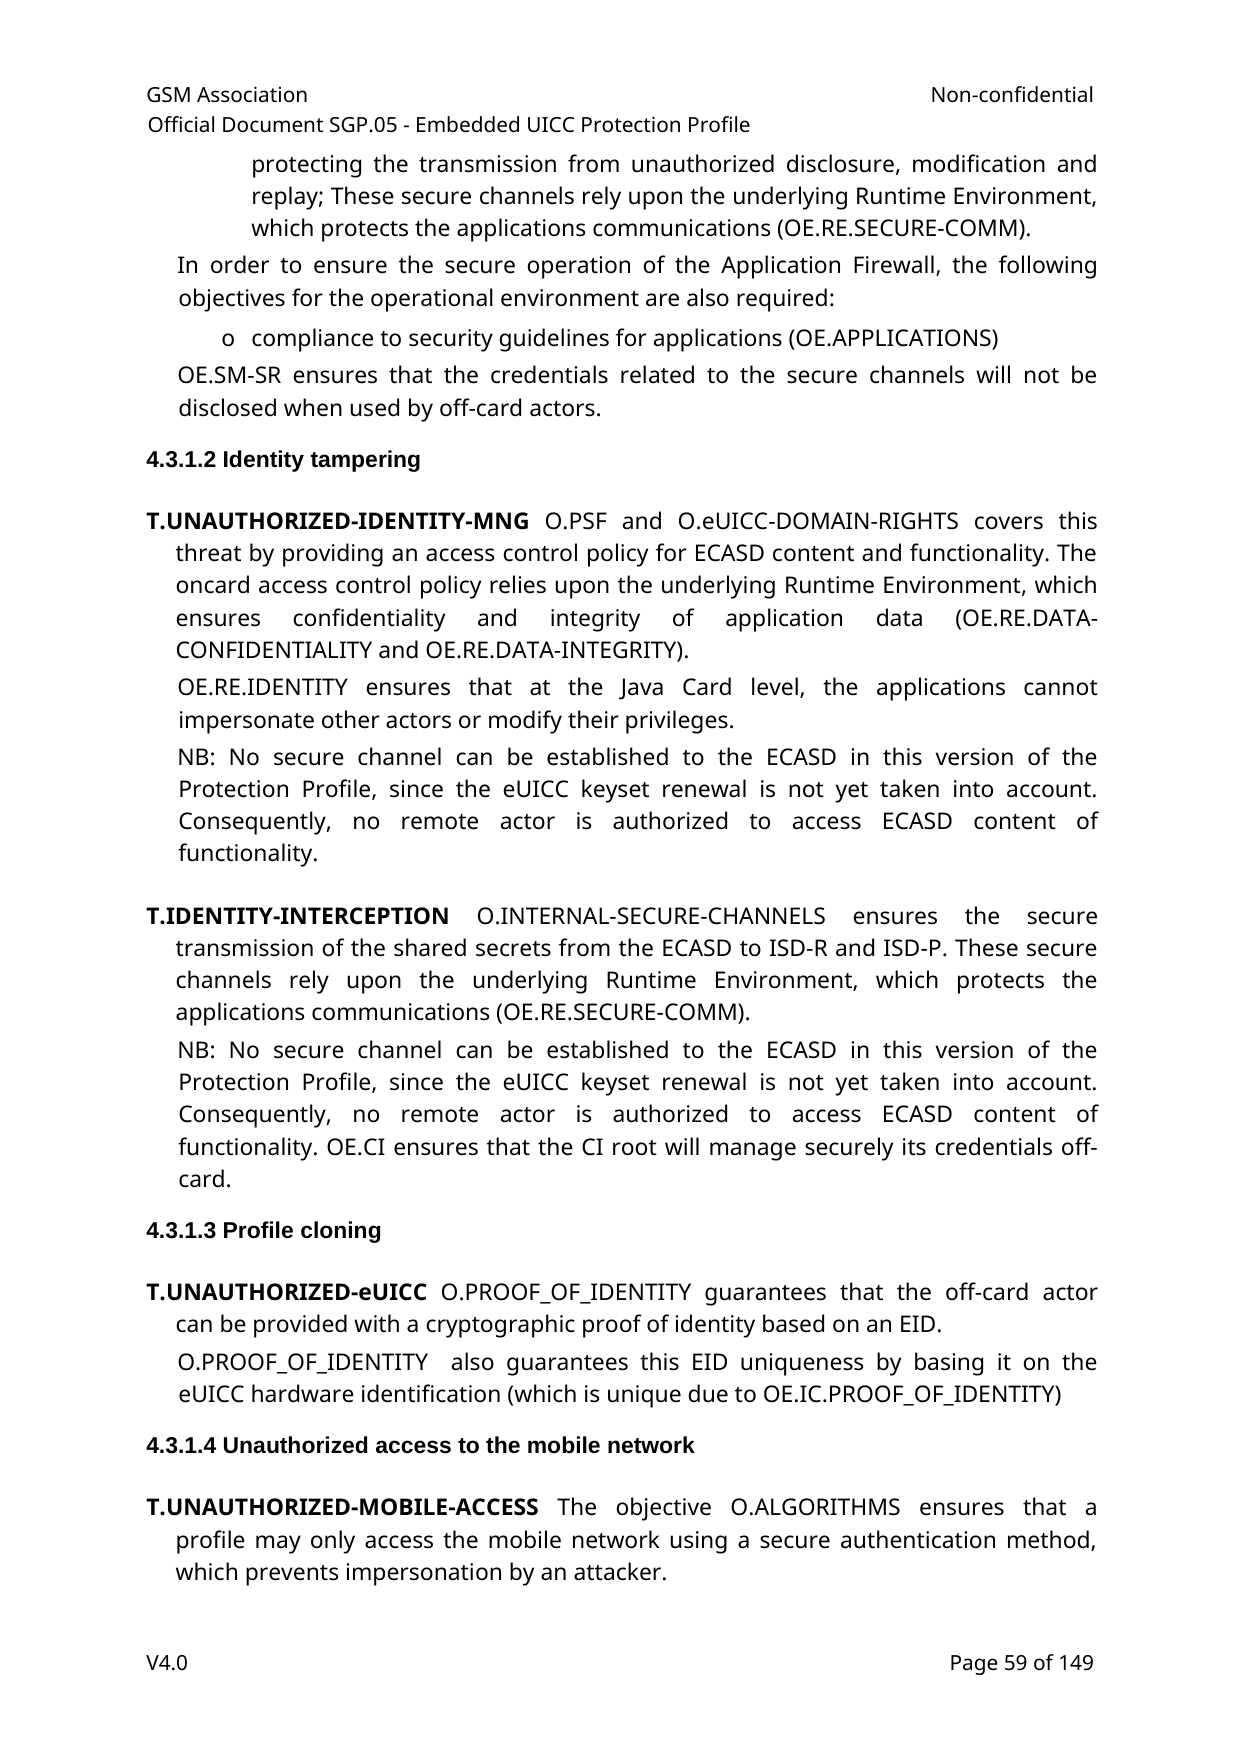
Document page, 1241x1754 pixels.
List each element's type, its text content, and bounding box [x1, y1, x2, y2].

list compliance to security guidelines for applications (OE.APPLICATIONS) [221, 322, 1099, 353]
text O.PROOF_OF_IDENTITY also guarantees this EID uniqueness by basing it on the eUICC hardware identification (which is unique due to OE.IC.PROOF_OF_IDENTITY) [177, 1346, 1099, 1409]
text T.IDENTITY-INTERCEPTION O.INTERNAL-SECURE-CHANNELS ensures the secure transmission of the shared secrets from the ECASD to ISD-R and ISD-P. These secure channels rely upon the underlying Runtime Environment, which protects the applications communications (OE.RE.SECURE-COMM). [146, 900, 1099, 1027]
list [221, 148, 1099, 243]
subtitle 4.3.1.2 Identity tampering [146, 446, 1099, 472]
text T.UNAUTHORIZED-eUICC O.PROOF_OF_IDENTITY guarantees that the off-card actor can be provided with a cryptographic proof of identity based on an EID. [146, 1276, 1099, 1339]
text NB: No secure channel can be established to the ECASD in this version of the Protection Profile, since the eUICC keyset renewal is not yet taken into account. Consequently, no remote actor is authorized to access ECASD content of functionality. [177, 741, 1099, 869]
text OE.SM-SR ensures that the credentials related to the secure channels will not be disclosed when used by off-card actors. [177, 359, 1099, 423]
subtitle 4.3.1.4 Unauthorized access to the mobile network [146, 1432, 1099, 1458]
text In order to ensure the secure operation of the Application Firewall, the following objectives for the operational environment are also required: [177, 249, 1099, 313]
text OE.RE.IDENTITY ensures that at the Java Card level, the applications cannot impersonate other actors or modify their privileges. [177, 671, 1099, 735]
subtitle 4.3.1.3 Profile cloning [146, 1217, 1099, 1243]
text T.UNAUTHORIZED-MOBILE-ACCESS The objective O.ALGORITHMS ensures that a profile may only access the mobile network using a secure authentication method, which prevents impersonation by an attacker. [146, 1491, 1099, 1587]
text T.UNAUTHORIZED-IDENTITY-MNG O.PSF and O.eUICC-DOMAIN-RIGHTS covers this threat by providing an access control policy for ECASD content and functionality. The oncard access control policy relies upon the underlying Runtime Environment, which ensures confidentiality and integrity of application data (OE.RE.DATA-CONFIDENTIALITY and OE.RE.DATA-INTEGRITY). [146, 505, 1099, 665]
text NB: No secure channel can be established to the ECASD in this version of the Protection Profile, since the eUICC keyset renewal is not yet taken into account. Consequently, no remote actor is authorized to access ECASD content of functionality. OE.CI ensures that the CI root will manage securely its credentials off-card. [177, 1034, 1099, 1194]
